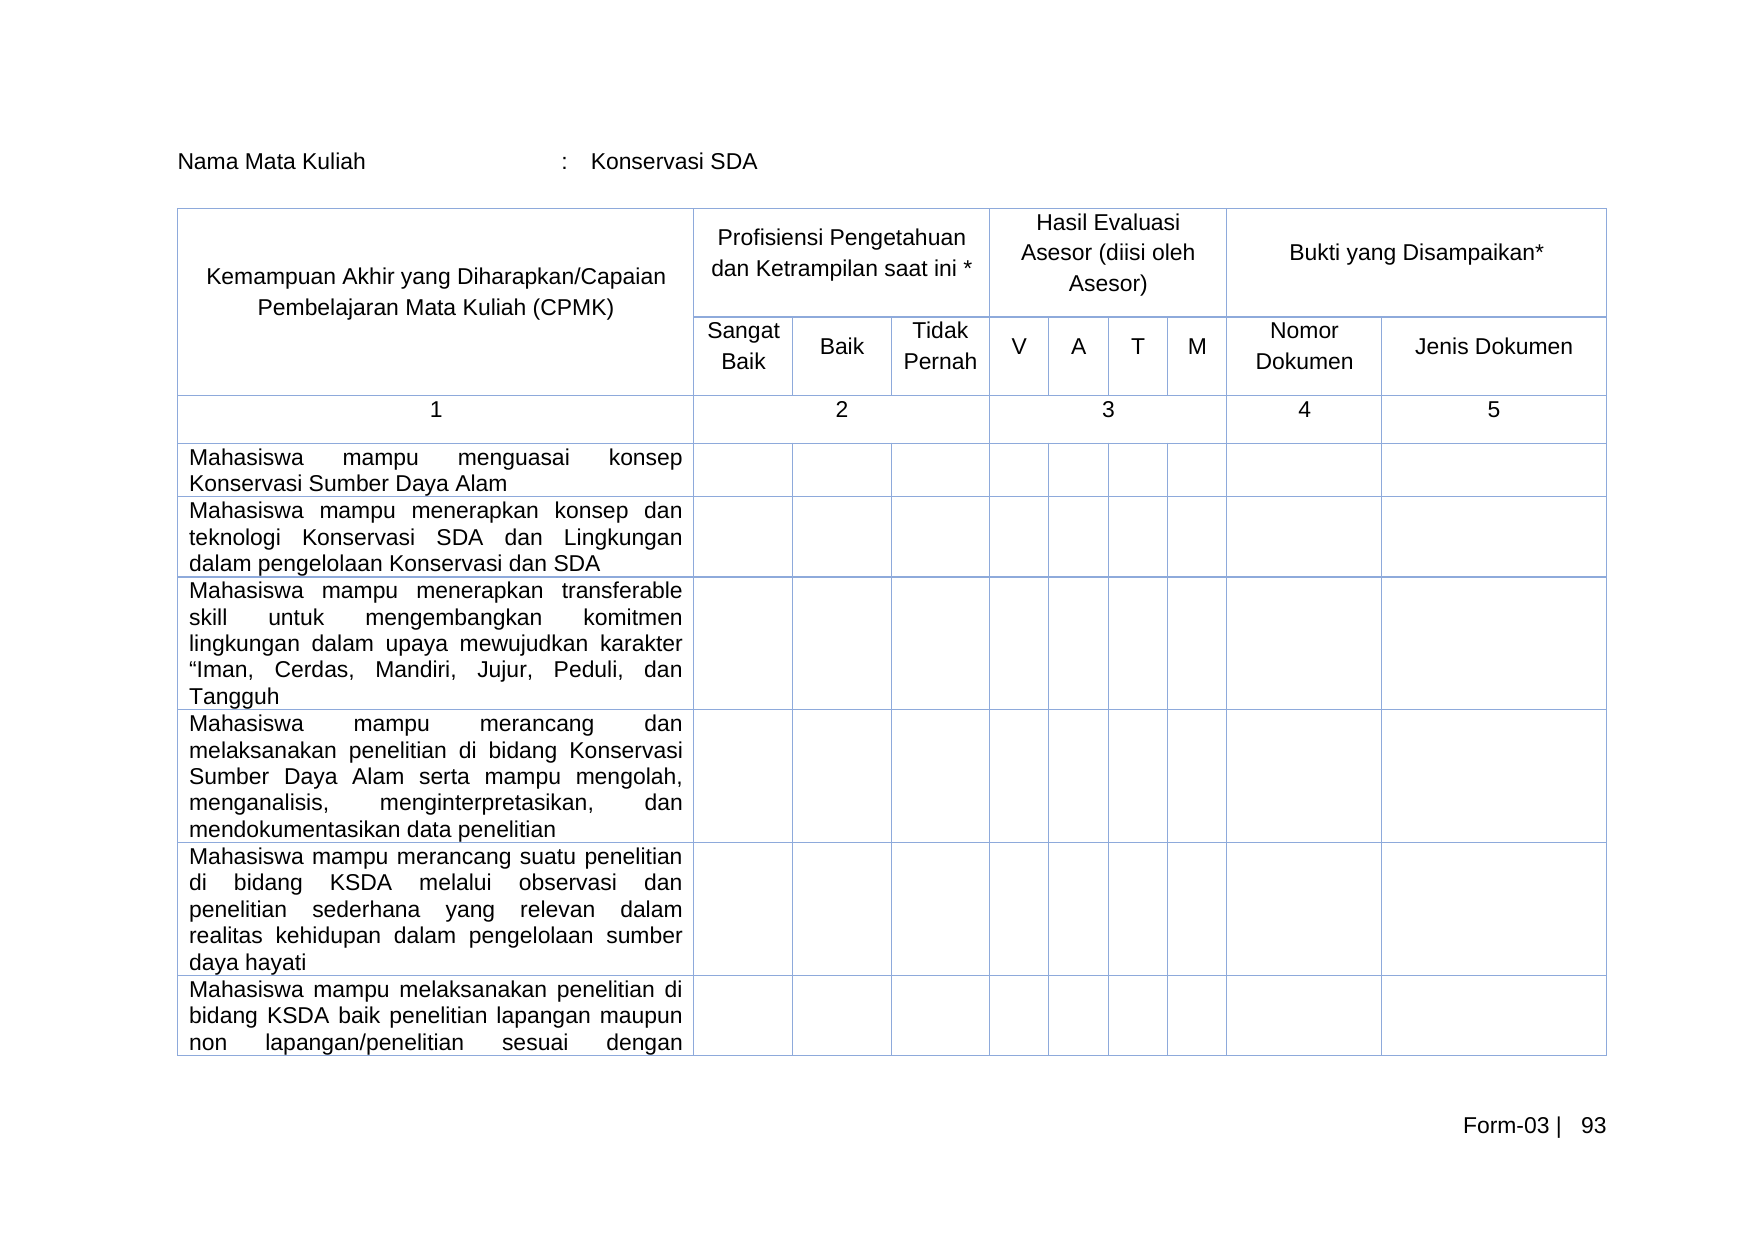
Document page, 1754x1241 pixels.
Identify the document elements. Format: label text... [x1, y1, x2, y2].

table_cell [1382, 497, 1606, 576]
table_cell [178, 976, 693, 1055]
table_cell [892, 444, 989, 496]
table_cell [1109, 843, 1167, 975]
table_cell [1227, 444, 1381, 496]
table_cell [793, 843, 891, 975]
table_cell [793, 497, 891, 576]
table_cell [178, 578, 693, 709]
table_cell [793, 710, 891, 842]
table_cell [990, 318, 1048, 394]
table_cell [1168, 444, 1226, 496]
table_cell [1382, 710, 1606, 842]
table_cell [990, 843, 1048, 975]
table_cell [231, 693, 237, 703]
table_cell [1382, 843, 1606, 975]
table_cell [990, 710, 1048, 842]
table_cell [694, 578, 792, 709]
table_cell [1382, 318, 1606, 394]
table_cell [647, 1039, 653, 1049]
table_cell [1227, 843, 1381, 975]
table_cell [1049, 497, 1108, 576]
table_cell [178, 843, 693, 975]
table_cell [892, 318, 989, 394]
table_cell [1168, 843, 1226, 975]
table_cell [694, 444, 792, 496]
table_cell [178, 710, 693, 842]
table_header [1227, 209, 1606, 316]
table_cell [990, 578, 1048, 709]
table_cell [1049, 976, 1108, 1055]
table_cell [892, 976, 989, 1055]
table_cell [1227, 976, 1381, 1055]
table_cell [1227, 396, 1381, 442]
text Nama Mata Kuliah : Konservasi SDA [177, 148, 1606, 174]
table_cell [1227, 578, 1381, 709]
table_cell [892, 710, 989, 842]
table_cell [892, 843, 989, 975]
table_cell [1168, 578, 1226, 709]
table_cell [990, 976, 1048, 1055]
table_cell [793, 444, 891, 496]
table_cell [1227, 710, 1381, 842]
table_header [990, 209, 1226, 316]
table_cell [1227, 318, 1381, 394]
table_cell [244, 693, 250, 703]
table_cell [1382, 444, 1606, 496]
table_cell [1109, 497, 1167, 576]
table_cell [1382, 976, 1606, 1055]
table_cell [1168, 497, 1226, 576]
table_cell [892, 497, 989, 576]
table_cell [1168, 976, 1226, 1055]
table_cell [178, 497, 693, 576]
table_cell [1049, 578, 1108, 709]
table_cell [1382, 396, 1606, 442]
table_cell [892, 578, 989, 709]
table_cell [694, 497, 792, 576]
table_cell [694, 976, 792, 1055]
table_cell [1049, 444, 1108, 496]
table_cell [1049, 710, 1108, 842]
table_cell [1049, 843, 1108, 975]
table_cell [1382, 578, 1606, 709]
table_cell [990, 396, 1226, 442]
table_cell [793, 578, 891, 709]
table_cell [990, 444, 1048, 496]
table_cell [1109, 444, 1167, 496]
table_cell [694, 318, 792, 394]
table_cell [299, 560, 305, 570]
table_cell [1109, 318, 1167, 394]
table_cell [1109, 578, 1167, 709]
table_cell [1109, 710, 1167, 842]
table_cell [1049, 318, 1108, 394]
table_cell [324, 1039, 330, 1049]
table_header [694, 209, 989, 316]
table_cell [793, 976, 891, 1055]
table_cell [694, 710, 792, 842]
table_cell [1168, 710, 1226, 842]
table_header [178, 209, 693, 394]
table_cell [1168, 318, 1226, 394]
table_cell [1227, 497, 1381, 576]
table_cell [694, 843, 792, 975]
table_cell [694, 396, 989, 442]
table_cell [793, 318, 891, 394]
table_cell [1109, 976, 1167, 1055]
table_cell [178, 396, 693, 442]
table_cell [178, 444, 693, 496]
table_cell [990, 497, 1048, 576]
